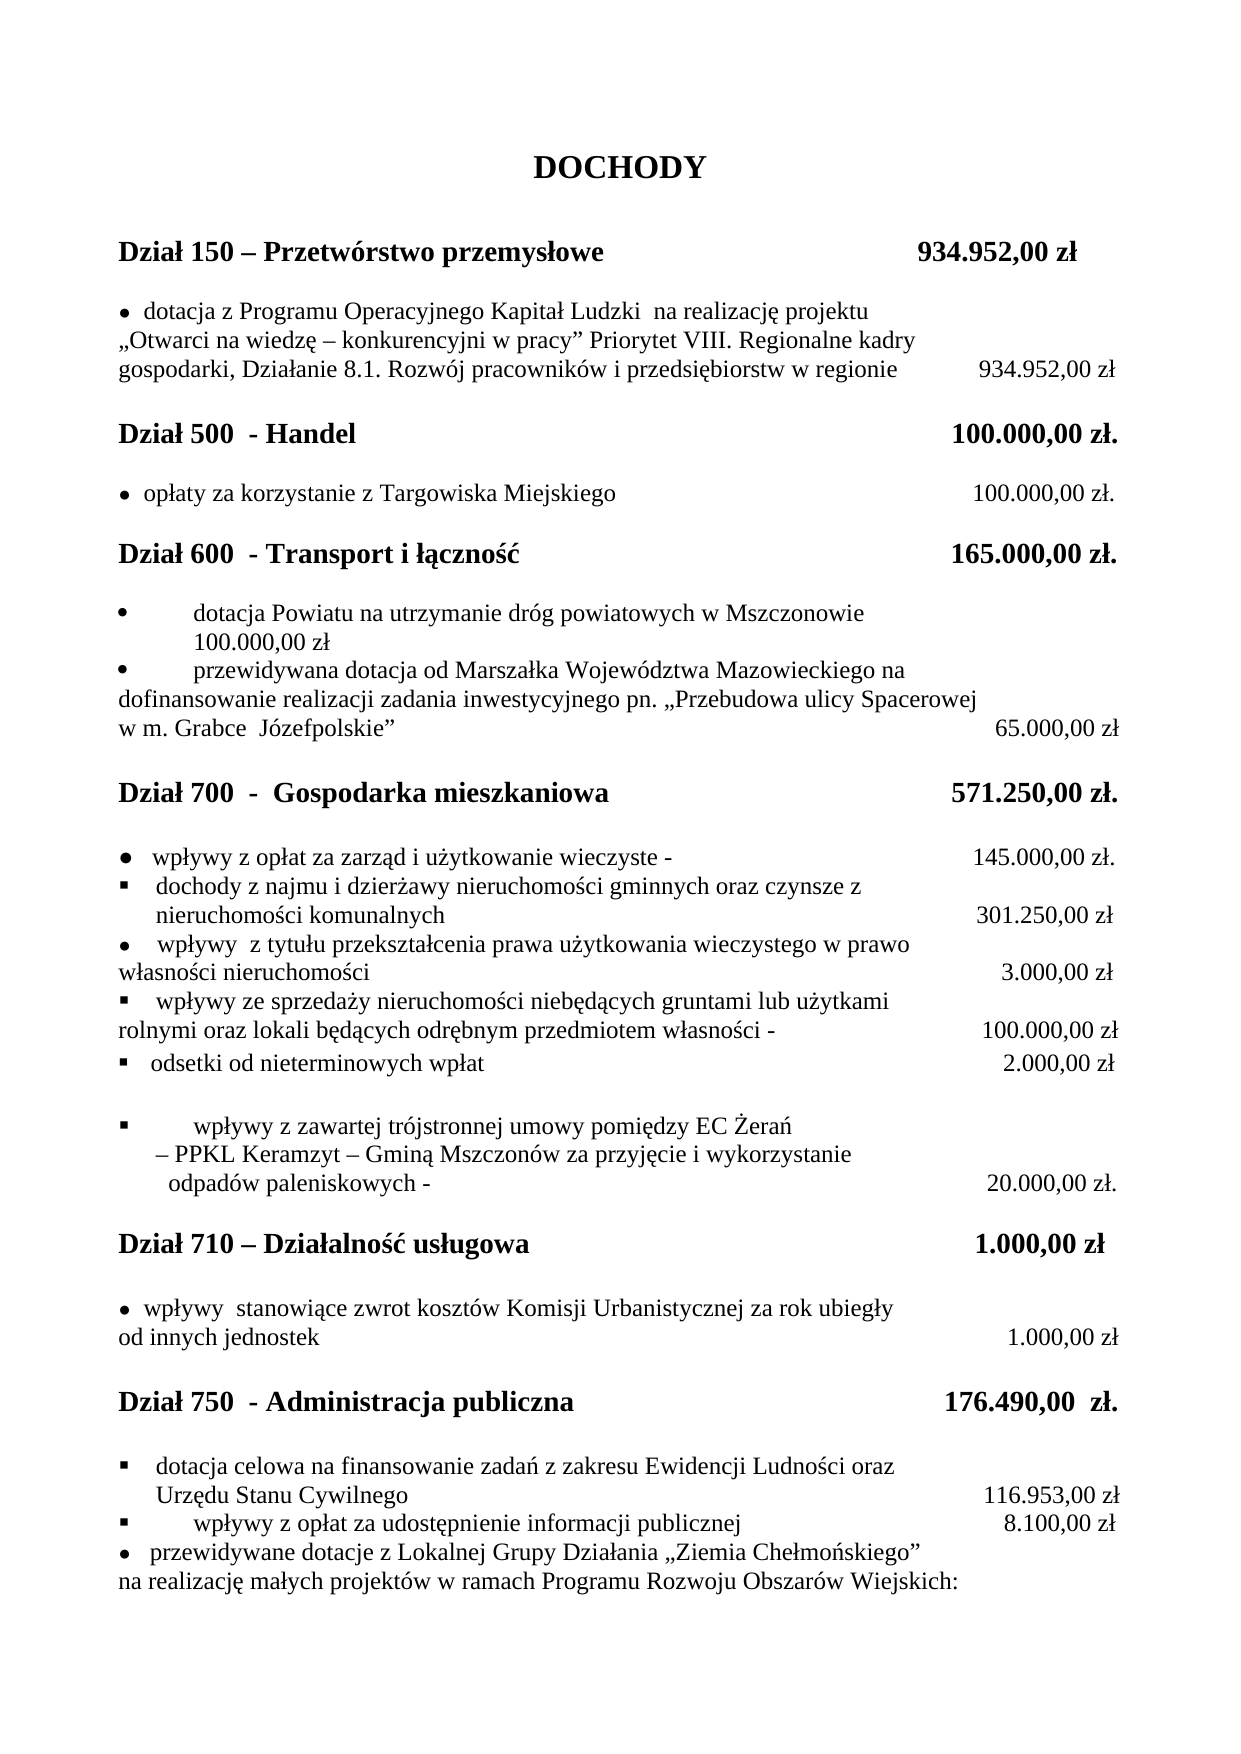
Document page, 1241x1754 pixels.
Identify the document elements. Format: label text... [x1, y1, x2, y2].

text Dział 500 - Handel 100.000,00 zł. [118, 416, 1122, 449]
text ● wpływy z opłat za zarząd i użytkowanie wieczyste - 145.000,00 zł. [118, 842, 1122, 871]
text „Otwarci na wiedzę – konkurencyjni w pracy” Priorytet VIII. Regionalne kadry [118, 325, 1122, 354]
text ▪ odsetki od nieterminowych wpłat 2.000,00 zł [118, 1044, 1122, 1111]
list wpływy z opłat za udostępnienie informacji publicznej 8.100,00 zł [118, 1508, 1122, 1537]
list wpływy ze sprzedaży nieruchomości niebędących gruntami lub użytkami [118, 986, 1122, 1015]
text dofinansowanie realizacji zadania inwestycyjnego pn. „Przebudowa ulicy Spacerowej [118, 684, 1122, 713]
text DOCHODY [118, 148, 1122, 186]
text ● dotacja z Programu Operacyjnego Kapitał Ludzki na realizację projektu [118, 296, 1122, 325]
text Dział 750 - Administracja publiczna 176.490,00 zł. [118, 1384, 1122, 1417]
list przewidywana dotacja od Marszałka Województwa Mazowieckiego na [118, 656, 1122, 684]
text ● przewidywane dotacje z Lokalnej Grupy Działania „Ziemia Chełmońskiego” [118, 1537, 1122, 1566]
list dotacja Powiatu na utrzymanie dróg powiatowych w Mszczonowie 100.000,00 zł [118, 598, 1122, 656]
text – PPKL Keramzyt – Gminą Mszczonów za przyjęcie i wykorzystanie [118, 1139, 1122, 1168]
text Dział 700 - Gospodarka mieszkaniowa 571.250,00 zł. [118, 775, 1122, 809]
list dotacja celowa na finansowanie zadań z zakresu Ewidencji Ludności oraz [118, 1451, 1122, 1480]
text gospodarki, Działanie 8.1. Rozwój pracowników i przedsiębiorstw w regionie 934.952,00 zł [118, 354, 1122, 382]
text w m. Grabce Józefpolskie” 65.000,00 zł [118, 713, 1122, 742]
list dochody z najmu i dzierżawy nieruchomości gminnych oraz czynsze z [118, 871, 1122, 900]
text rolnymi oraz lokali będących odrębnym przedmiotem własności - 100.000,00 zł [118, 1015, 1122, 1044]
text Dział 150 – Przetwórstwo przemysłowe 934.952,00 zł [118, 234, 1122, 267]
text nieruchomości komunalnych 301.250,00 zł [156, 900, 1122, 929]
text Dział 710 – Działalność usługowa 1.000,00 zł [118, 1226, 1122, 1259]
text na realizację małych projektów w ramach Programu Rozwoju Obszarów Wiejskich: [118, 1566, 1122, 1595]
text własności nieruchomości 3.000,00 zł [118, 957, 1122, 986]
text Dział 600 - Transport i łączność 165.000,00 zł. [118, 536, 1122, 569]
text odpadów paleniskowych - 20.000,00 zł. [118, 1168, 1122, 1197]
text ● wpływy stanowiące zwrot kosztów Komisji Urbanistycznej za rok ubiegły [118, 1293, 1122, 1322]
text od innych jednostek 1.000,00 zł [118, 1322, 1122, 1350]
text ● wpływy z tytułu przekształcenia prawa użytkowania wieczystego w prawo [118, 929, 1122, 957]
text ● opłaty za korzystanie z Targowiska Miejskiego 100.000,00 zł. [118, 478, 1122, 507]
list wpływy z zawartej trójstronnej umowy pomiędzy EC Żerań [118, 1111, 1122, 1139]
text Urzędu Stanu Cywilnego 116.953,00 zł [156, 1480, 1122, 1508]
